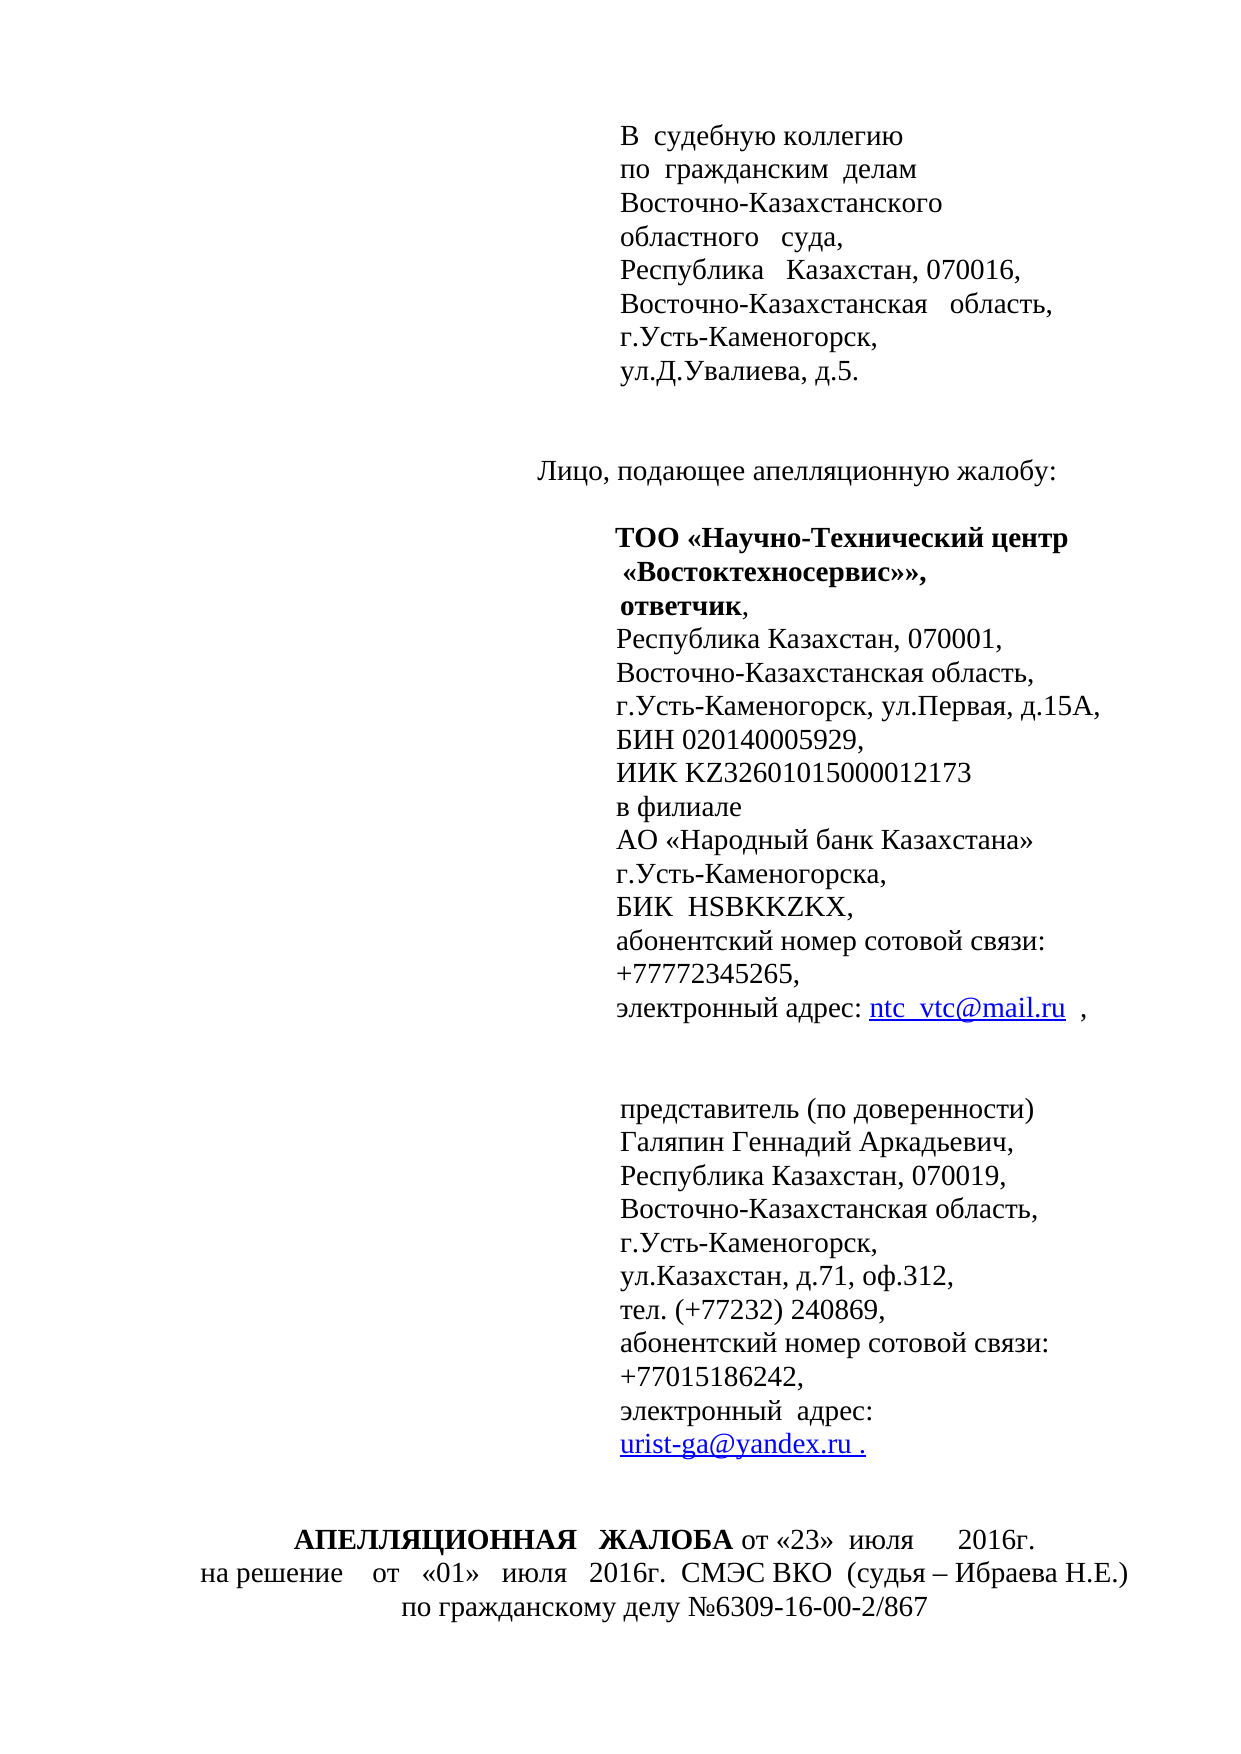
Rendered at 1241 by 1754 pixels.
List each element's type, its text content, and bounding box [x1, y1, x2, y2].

text г.Усть-Каменогорск, [177, 1225, 1152, 1258]
text г.Усть-Каменогорск, [571, 319, 1152, 353]
text Республика Казахстан, 070016, [571, 252, 1152, 286]
text в филиале [177, 789, 1152, 822]
text по гражданским делам [571, 152, 1152, 185]
text «Востоктехносервис»», [177, 554, 1152, 588]
text БИН 020140005929, [177, 722, 1152, 755]
text электронный адрес: [546, 1393, 1152, 1426]
text на решение от «01» июля 2016г. СМЭС ВКО (судья – Ибраева Н.Е.) [177, 1556, 1152, 1589]
text АПЕЛЛЯЦИОННАЯ ЖАЛОБА от «23» июля 2016г. [177, 1522, 1152, 1556]
text абонентский номер сотовой связи: [177, 923, 1152, 957]
text Восточно-Казахстанская область, [177, 655, 1152, 688]
text АО «Народный банк Казахстана» [177, 822, 1152, 856]
text Республика Казахстан, 070019, [177, 1158, 1152, 1191]
text ИИК KZ32601015000012173 [177, 755, 1152, 789]
text В судебную коллегию [571, 118, 1152, 152]
text тел. (+77232) 240869, [177, 1292, 1152, 1326]
text ответчик, [325, 588, 1152, 621]
text Восточно-Казахстанская область, [177, 1191, 1152, 1225]
text электронный адрес: ntc_vtc@mail.ru , [177, 990, 1152, 1024]
text ул.Д.Увалиева, д.5. [571, 353, 1152, 386]
text областного суда, [571, 219, 1152, 252]
text Восточно-Казахстанского [571, 185, 1152, 219]
text абонентский номер сотовой связи: [546, 1326, 1152, 1359]
text по гражданскому делу №6309-16-00-2/867 [177, 1589, 1152, 1623]
text ул.Казахстан, д.71, оф.312, [546, 1258, 1152, 1292]
text БИК HSBKKZKX, [177, 889, 1152, 923]
text +77015186242, [546, 1359, 1152, 1393]
text +77772345265, [177, 957, 1152, 990]
text urist-ga@yandex.ru . [546, 1426, 1152, 1460]
text Галяпин Геннадий Аркадьевич, [177, 1124, 1152, 1158]
text ТОО «Научно-Технический центр [177, 521, 1152, 554]
text г.Усть-Каменогорск, ул.Первая, д.15А, [177, 688, 1152, 722]
text г.Усть-Каменогорска, [177, 856, 1152, 889]
text Республика Казахстан, 070001, [177, 621, 1152, 655]
text Восточно-Казахстанская область, [571, 286, 1152, 319]
text представитель (по доверенности) [546, 1091, 1152, 1124]
text Лицо, подающее апелляционную жалобу: [325, 453, 1152, 487]
